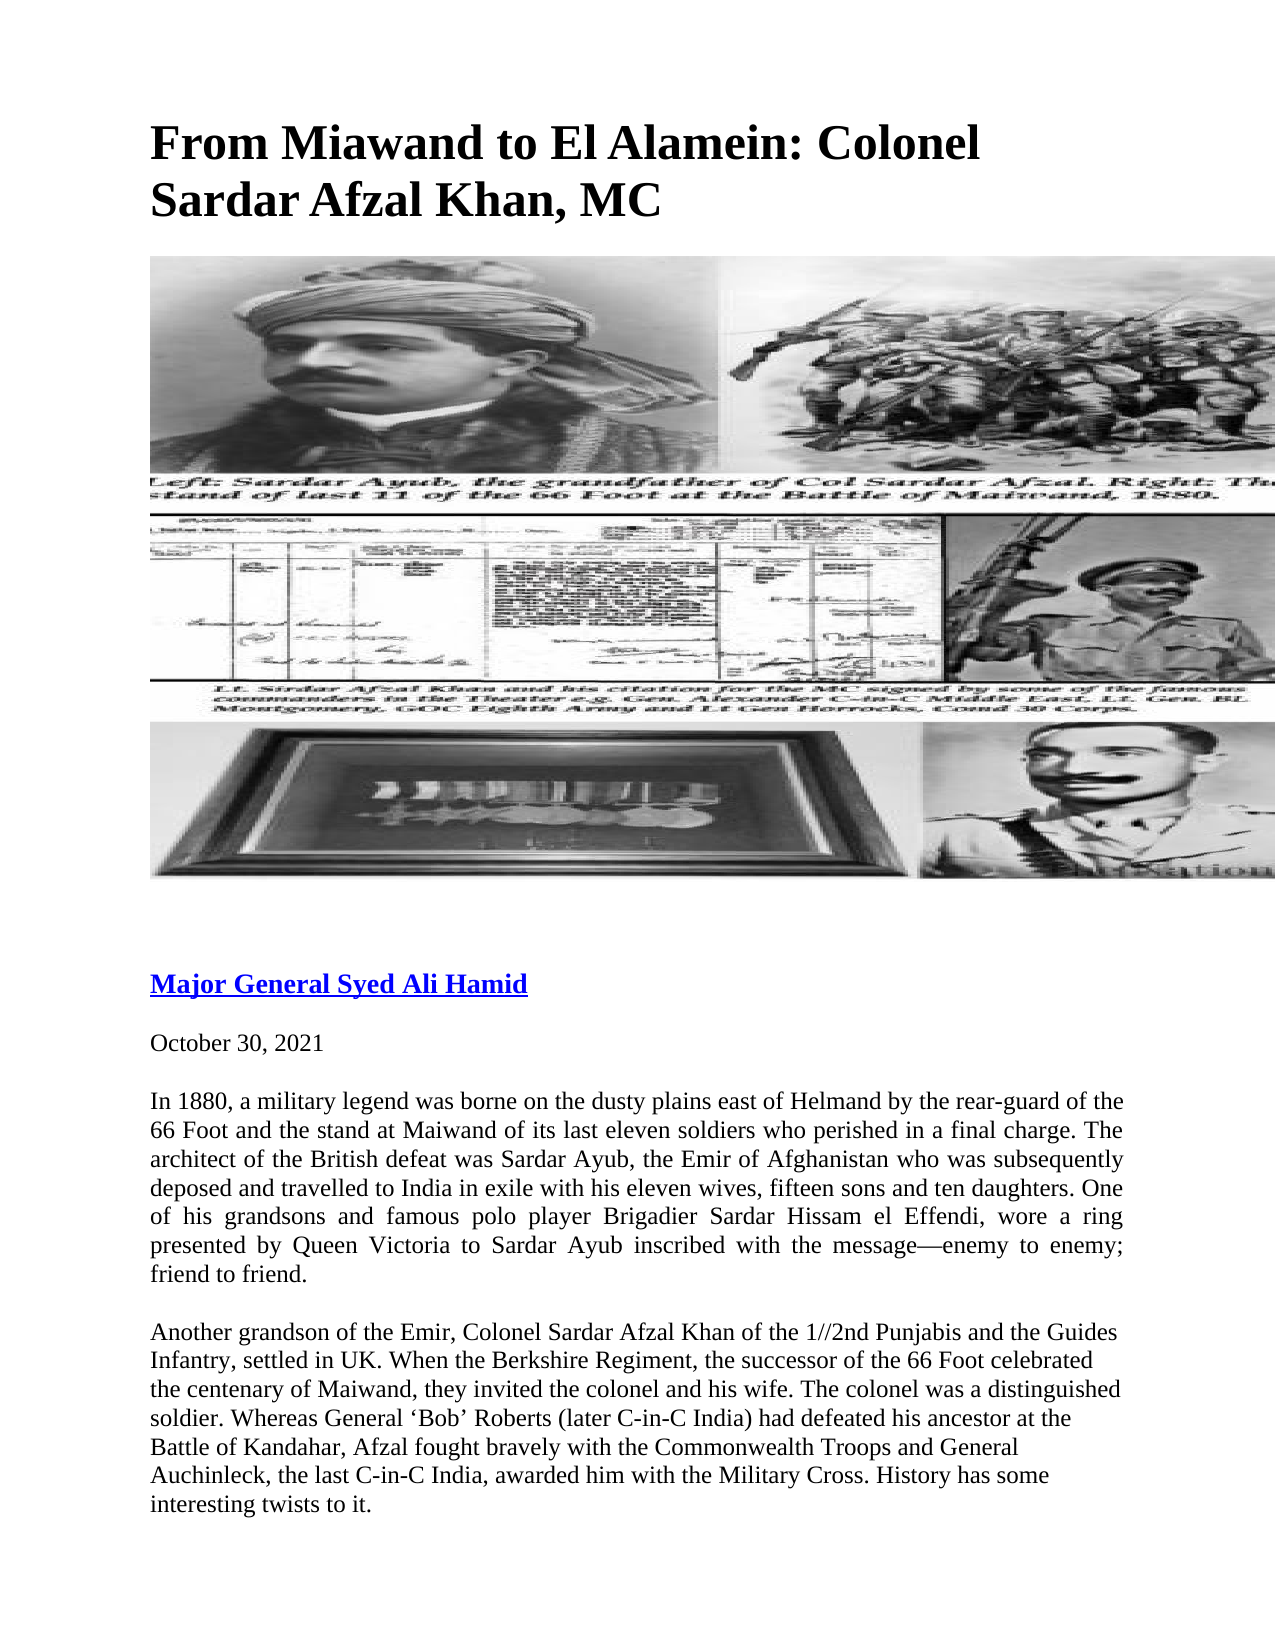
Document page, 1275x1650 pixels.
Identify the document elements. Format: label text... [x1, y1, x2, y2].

text From Miawand to El Alamein: Colonel Sardar Afzal Khan, MC [150, 112, 1125, 227]
text Another grandson of the Emir, Colonel Sardar Afzal Khan of the 1//2nd Punjabis and the Guides Infantry, settled in UK. When the Berkshire Regiment, the successor of the 66 Foot celebrated the centenary of Maiwand, they invited the colonel and his wife. The colonel was a distinguished soldier. Whereas General ‘Bob’ Roberts (later C-in-C India) had defeated his ancestor at the Battle of Kandahar, Afzal fought bravely with the Commonwealth Troops and General Auchinleck, the last C-in-C India, awarded him with the Military Cross. History has some interesting twists to it. [150, 1317, 1125, 1518]
picture [150, 256, 1275, 882]
text October 30, 2021 [150, 1028, 1125, 1057]
text In 1880, a military legend was borne on the dusty plains east of Helmand by the rear-guard of the 66 Foot and the stand at Maiwand of its last eleven soldiers who perished in a final charge. The architect of the British defeat was Sardar Ayub, the Emir of Afghanistan who was subsequently deposed and travelled to India in exile with his eleven wives, fifteen sons and ten daughters. One of his grandsons and famous polo player Brigadier Sardar Hissam el Effendi, wore a ring presented by Queen Victoria to Sardar Ayub inscribed with the message—enemy to enemy; friend to friend. [150, 1086, 1125, 1288]
text Major General Syed Ali Hamid [150, 967, 1125, 999]
